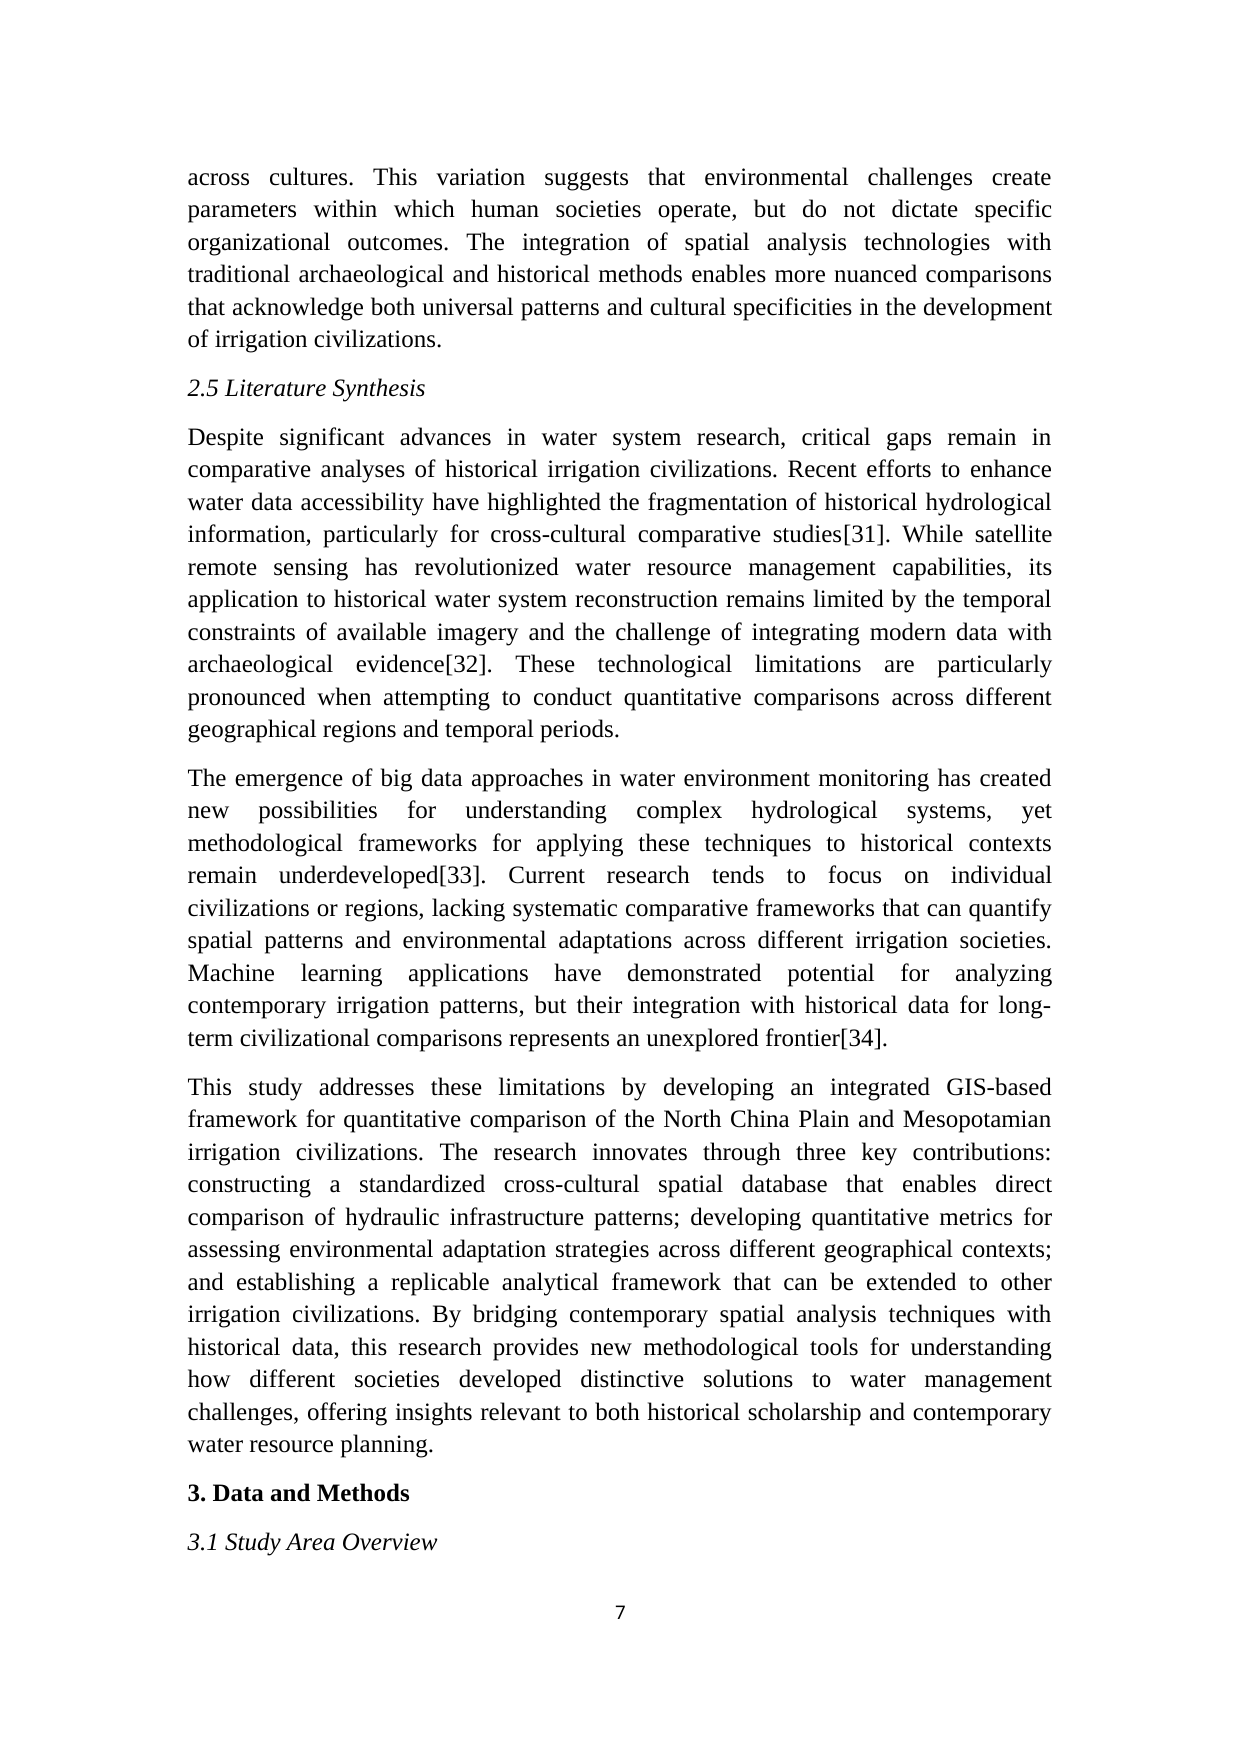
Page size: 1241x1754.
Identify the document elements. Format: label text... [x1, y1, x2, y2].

text The emergence of big data approaches in water environment monitoring has created new possibilities for understanding complex hydrological systems, yet methodological frameworks for applying these techniques to historical contexts remain underdeveloped[33]. Current research tends to focus on individual civilizations or regions, lacking systematic comparative frameworks that can quantify spatial patterns and environmental adaptations across different irrigation societies. Machine learning applications have demonstrated potential for analyzing contemporary irrigation patterns, but their integration with historical data for long-term civilizational comparisons represents an unexplored frontier[34]. [187, 761, 1053, 1053]
text 2.5 Literature Synthesis [187, 371, 1053, 403]
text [187, 160, 1053, 355]
text 3. Data and Methods [187, 1476, 1053, 1508]
text Despite significant advances in water system research, critical gaps remain in comparative analyses of historical irrigation civilizations. Recent efforts to enhance water data accessibility have highlighted the fragmentation of historical hydrological information, particularly for cross-cultural comparative studies[31]. While satellite remote sensing has revolutionized water resource management capabilities, its application to historical water system reconstruction remains limited by the temporal constraints of available imagery and the challenge of integrating modern data with archaeological evidence[32]. These technological limitations are particularly pronounced when attempting to conduct quantitative comparisons across different geographical regions and temporal periods. [187, 420, 1053, 745]
text This study addresses these limitations by developing an integrated GIS-based framework for quantitative comparison of the North China Plain and Mesopotamian irrigation civilizations. The research innovates through three key contributions: constructing a standardized cross-cultural spatial database that enables direct comparison of hydraulic infrastructure patterns; developing quantitative metrics for assessing environmental adaptation strategies across different geographical contexts; and establishing a replicable analytical framework that can be extended to other irrigation civilizations. By bridging contemporary spatial analysis techniques with historical data, this research provides new methodological tools for understanding how different societies developed distinctive solutions to water management challenges, offering insights relevant to both historical scholarship and contemporary water resource planning. [187, 1070, 1053, 1460]
text 3.1 Study Area Overview [187, 1525, 1053, 1557]
